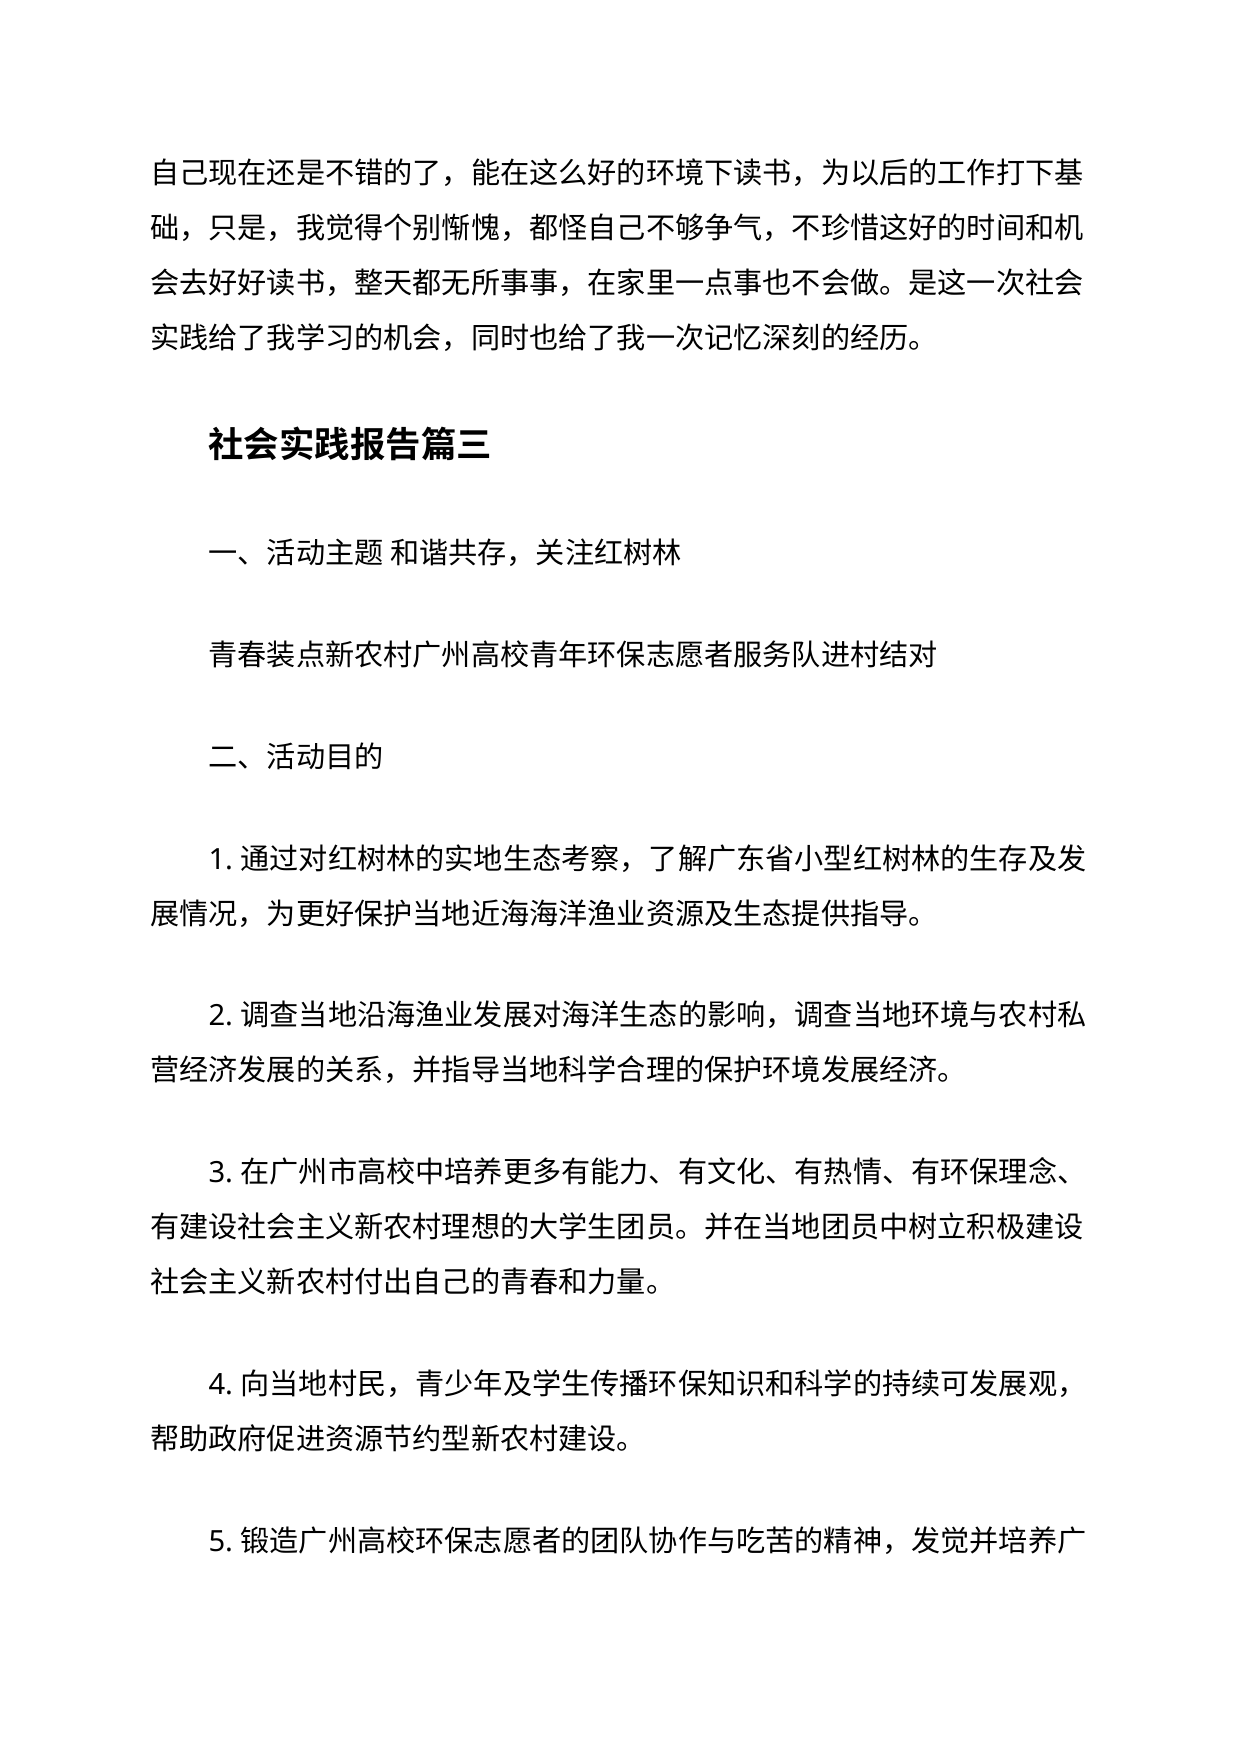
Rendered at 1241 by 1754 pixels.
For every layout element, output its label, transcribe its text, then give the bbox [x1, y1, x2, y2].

text 青春装点新农村广州高校青年环保志愿者服务队进村结对 [150, 632, 1090, 674]
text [150, 150, 1090, 357]
text 2. 调查当地沿海渔业发展对海洋生态的影响，调查当地环境与农村私营经济发展的关系，并指导当地科学合理的保护环境发展经济。 [150, 992, 1090, 1089]
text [150, 1517, 1090, 1559]
text 1. 通过对红树林的实地生态考察，了解广东省小型红树林的生存及发展情况，为更好保护当地近海海洋渔业资源及生态提供指导。 [150, 835, 1090, 932]
text 社会实践报告篇三 [150, 416, 1090, 468]
text 二、活动目的 [150, 733, 1090, 776]
text 4. 向当地村民，青少年及学生传播环保知识和科学的持续可发展观，帮助政府促进资源节约型新农村建设。 [150, 1360, 1090, 1458]
text 一、活动主题 和谐共存，关注红树林 [150, 530, 1090, 572]
text 3. 在广州市高校中培养更多有能力、有文化、有热情、有环保理念、有建设社会主义新农村理想的大学生团员。并在当地团员中树立积极建设社会主义新农村付出自己的青春和力量。 [150, 1149, 1090, 1301]
